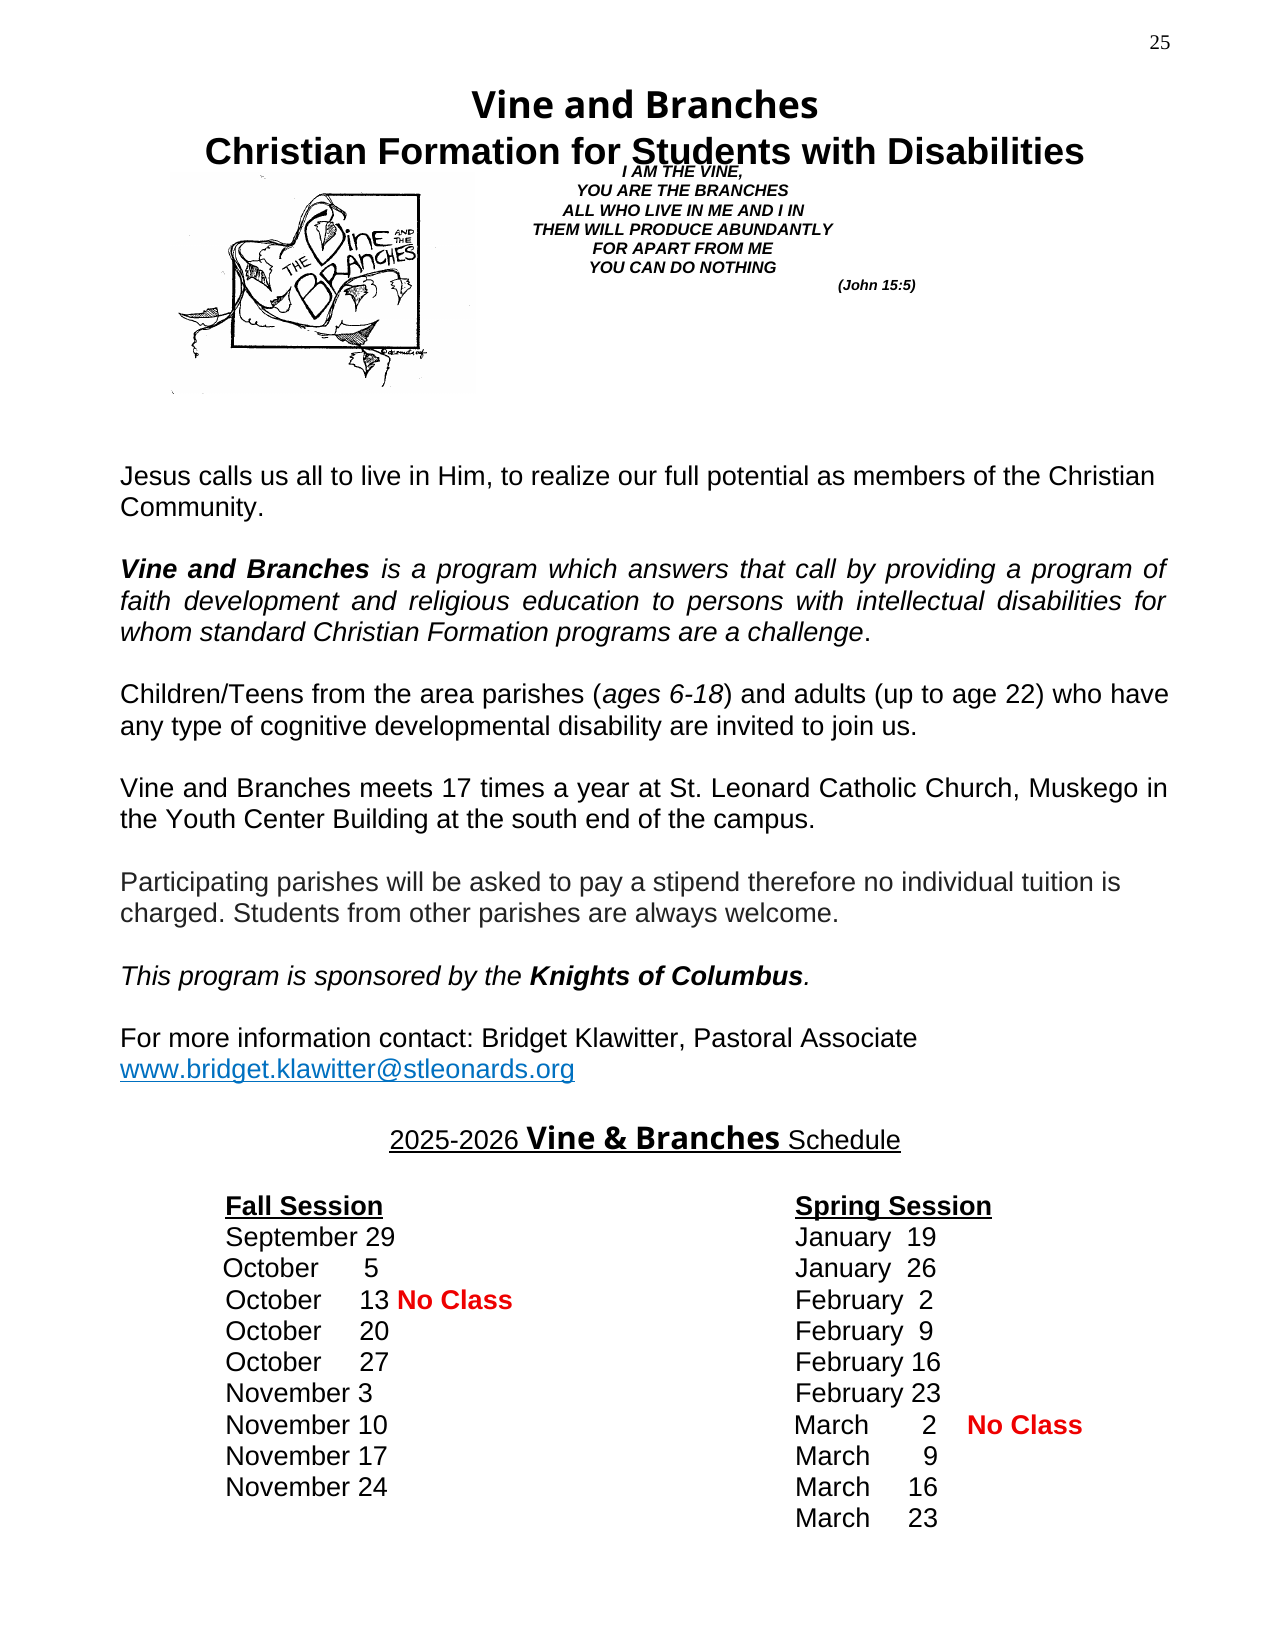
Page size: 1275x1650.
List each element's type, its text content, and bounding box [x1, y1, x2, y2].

text Vine and Branches meets 17 times a year at St. Leonard Catholic Church, Muskego in the Youth Center Building at the south end of the campus. [120, 772, 1170, 835]
text November 17 March 9 [120, 1440, 1170, 1471]
text This program is sponsored by the Knights of Columbus. [120, 960, 1170, 991]
text 2025-2026 Vine & Branches Schedule [120, 1116, 1170, 1159]
text Children/Teens from the area parishes (ages 6-18) and adults (up to age 22) who have any type of cognitive developmental disability are invited to join us. [120, 678, 1170, 741]
text For more information contact: Bridget Klawitter, Pastoral Associate [120, 1022, 1170, 1053]
text Christian Formation for Students with Disabilities [120, 129, 1170, 172]
text October 5 January 26 [120, 1252, 1170, 1284]
text Vine and Branches [120, 78, 1170, 129]
text Jesus calls us all to live in Him, to realize our full potential as members of the Christian Community. [120, 460, 1170, 522]
text March 23 [120, 1502, 1170, 1534]
text Participating parishes will be asked to pay a stipend therefore no individual tuition is charged. Students from other parishes are always welcome. [120, 866, 1170, 928]
picture [170, 172, 476, 394]
text November 24 March 16 [120, 1471, 1170, 1502]
text October 27 February 16 [120, 1346, 1170, 1377]
text November 3 February 23 [120, 1377, 1170, 1409]
text www.bridget.klawitter@stleonards.org [120, 1053, 1170, 1085]
text November 10 March 2 No Class [120, 1409, 1170, 1440]
text September 29 January 19 [120, 1221, 1170, 1252]
text October 20 February 9 [120, 1315, 1170, 1346]
text October 13 No Class February 2 [120, 1284, 1170, 1315]
text Vine and Branches is a program which answers that call by providing a program of faith development and religious education to persons with intellectual disabilities for whom standard Christian Formation programs are a challenge. [120, 553, 1170, 647]
text Fall Session Spring Session [120, 1190, 1170, 1221]
